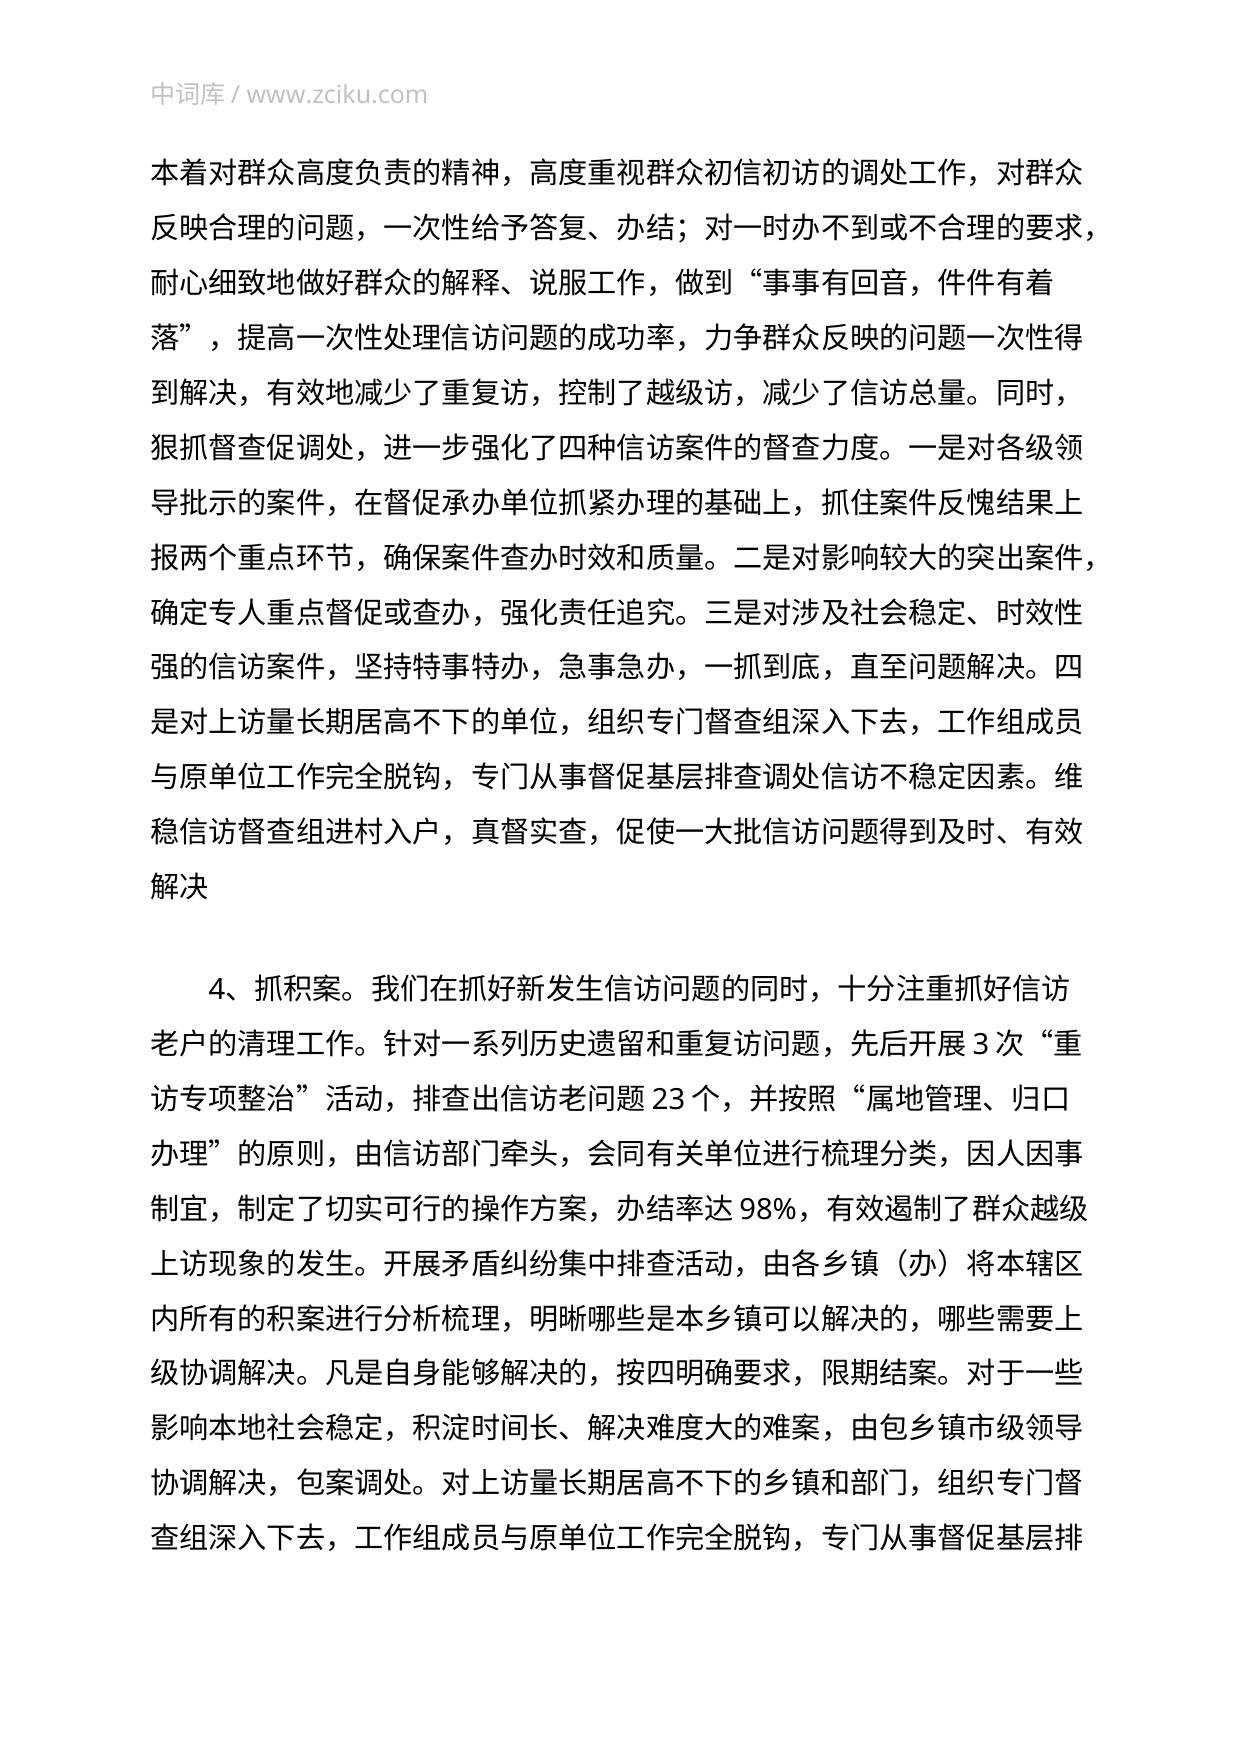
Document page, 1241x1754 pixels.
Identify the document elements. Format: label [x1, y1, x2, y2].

text [150, 150, 1090, 906]
text [150, 965, 1090, 1557]
